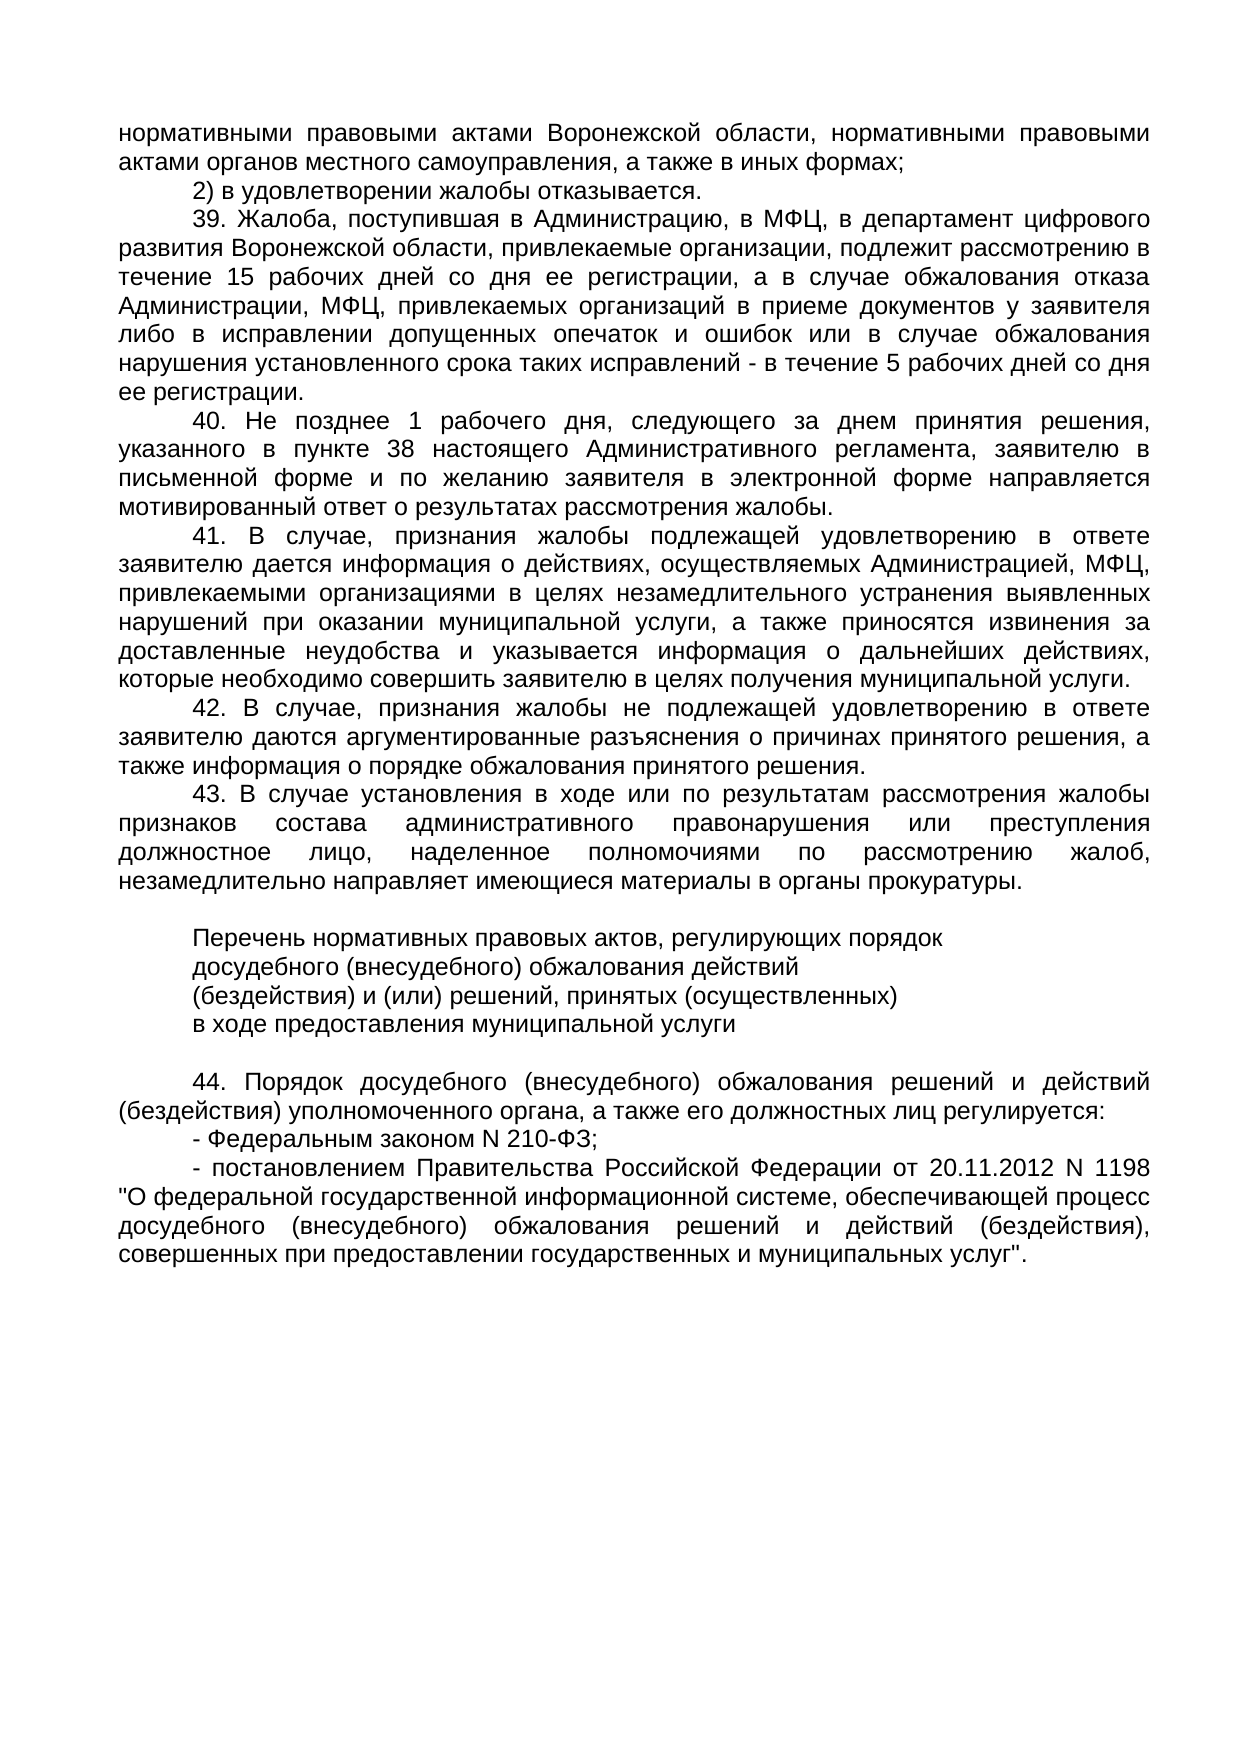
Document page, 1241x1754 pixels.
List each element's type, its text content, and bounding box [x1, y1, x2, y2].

text - постановлением Правительства Российской Федерации от 20.11.2012 N 1198 "О федеральной государственной информационной системе, обеспечивающей процесс досудебного (внесудебного) обжалования решений и действий (бездействия), совершенных при предоставлении государственных и муниципальных услуг". [118, 1153, 1152, 1268]
subtitle (бездействия) и (или) решений, принятых (осуществленных) [118, 981, 1152, 1009]
text 41. В случае, признания жалобы подлежащей удовлетворению в ответе заявителю дается информация о действиях, осуществляемых Администрацией, МФЦ, привлекаемыми организациями в целях незамедлительного устранения выявленных нарушений при оказании муниципальной услуги, а также приносятся извинения за доставленные неудобства и указывается информация о дальнейших действиях, которые необходимо совершить заявителю в целях получения муниципальной услуги. [118, 521, 1152, 693]
text - Федеральным законом N 210-ФЗ; [118, 1124, 1152, 1153]
text 39. Жалоба, поступившая в Администрацию, в МФЦ, в департамент цифрового развития Воронежской области, привлекаемые организации, подлежит рассмотрению в течение 15 рабочих дней со дня ее регистрации, а в случае обжалования отказа Администрации, МФЦ, привлекаемых организаций в приеме документов у заявителя либо в исправлении допущенных опечаток и ошибок или в случае обжалования нарушения установленного срока таких исправлений - в течение 5 рабочих дней со дня ее регистрации. [118, 204, 1152, 406]
subtitle в ходе предоставления муниципальной услуги [118, 1009, 1152, 1038]
text 44. Порядок досудебного (внесудебного) обжалования решений и действий (бездействия) уполномоченного органа, а также его должностных лиц регулируется: [118, 1067, 1152, 1124]
text 42. В случае, признания жалобы не подлежащей удовлетворению в ответе заявителю даются аргументированные разъяснения о причинах принятого решения, а также информация о порядке обжалования принятого решения. [118, 693, 1152, 779]
subtitle Перечень нормативных правовых актов, регулирующих порядок [118, 923, 1152, 952]
text 40. Не позднее 1 рабочего дня, следующего за днем принятия решения, указанного в пункте 38 настоящего Административного регламента, заявителю в письменной форме и по желанию заявителя в электронной форме направляется мотивированный ответ о результатах рассмотрения жалобы. [118, 406, 1152, 521]
text 43. В случае установления в ходе или по результатам рассмотрения жалобы признаков состава административного правонарушения или преступления должностное лицо, наделенное полномочиями по рассмотрению жалоб, незамедлительно направляет имеющиеся материалы в органы прокуратуры. [118, 779, 1152, 894]
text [118, 118, 1152, 176]
text 2) в удовлетворении жалобы отказывается. [118, 176, 1152, 204]
subtitle досудебного (внесудебного) обжалования действий [118, 952, 1152, 981]
